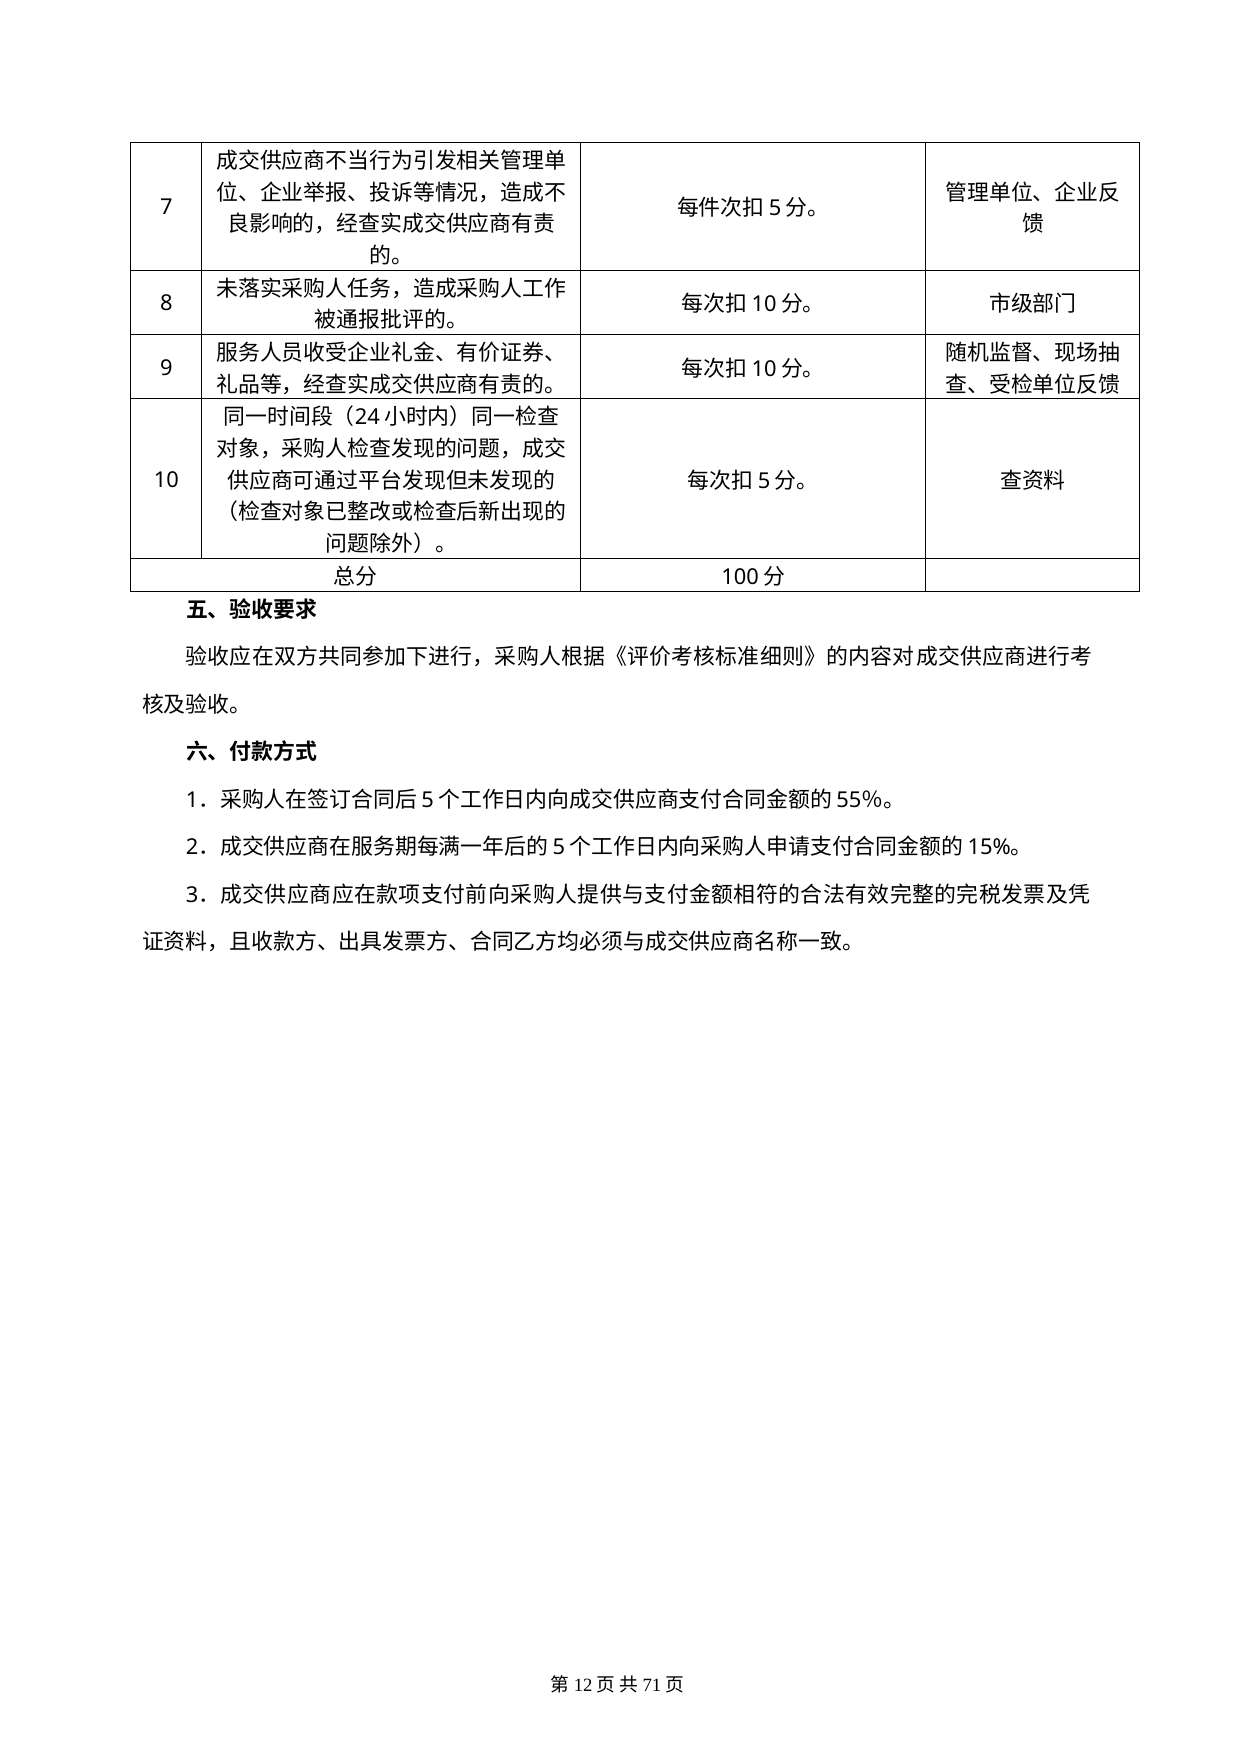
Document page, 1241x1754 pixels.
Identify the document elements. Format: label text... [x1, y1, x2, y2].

table_cell 同一时间段（24小时内）同一检查对象，采购人检查发现的问题，成交供应商可通过平台发现但未发现的（检查对象已整改或检查后新出现的问题除外）。 [202, 399, 580, 558]
table_cell 查资料 [926, 399, 1139, 558]
table_cell 100分 [581, 559, 925, 591]
table_cell 10 [131, 399, 201, 558]
text 验收应在双方共同参加下进行，采购人根据《评价考核标准细则》的内容对成交供应商进行考核及验收。 [142, 639, 1093, 718]
table_cell 每件次扣5分。 [581, 143, 925, 269]
table_cell 服务人员收受企业礼金、有价证券、礼品等，经查实成交供应商有责的。 [202, 335, 580, 398]
table_cell 随机监督、现场抽查、受检单位反馈 [926, 335, 1139, 398]
table_cell 7 [131, 143, 201, 269]
table_cell 每次扣5分。 [581, 399, 925, 558]
list 付款方式 [142, 734, 1093, 766]
list 采购人在签订合同后5个工作日内向成交供应商支付合同金额的55％。 [142, 782, 1093, 813]
table_cell 每次扣10分。 [581, 271, 925, 334]
table_cell 管理单位、企业反馈 [926, 143, 1139, 269]
text 五、验收要求 [142, 592, 1093, 623]
table_cell 8 [131, 271, 201, 334]
list 成交供应商在服务期每满一年后的5个工作日内向采购人申请支付合同金额的15%。 [142, 829, 1093, 861]
table_cell 未落实采购人任务，造成采购人工作被通报批评的。 [202, 271, 580, 334]
table_cell 总分 [131, 559, 580, 591]
table_cell 市级部门 [926, 271, 1139, 334]
table_cell 成交供应商不当行为引发相关管理单位、企业举报、投诉等情况，造成不良影响的，经查实成交供应商有责的。 [202, 143, 580, 269]
table_cell 每次扣10分。 [581, 335, 925, 398]
table_cell 9 [131, 335, 201, 398]
table_cell [926, 559, 1139, 591]
list 成交供应商应在款项支付前向采购人提供与支付金额相符的合法有效完整的完税发票及凭证资料，且收款方、出具发票方、合同乙方均必须与成交供应商名称一致。 [142, 877, 1093, 956]
